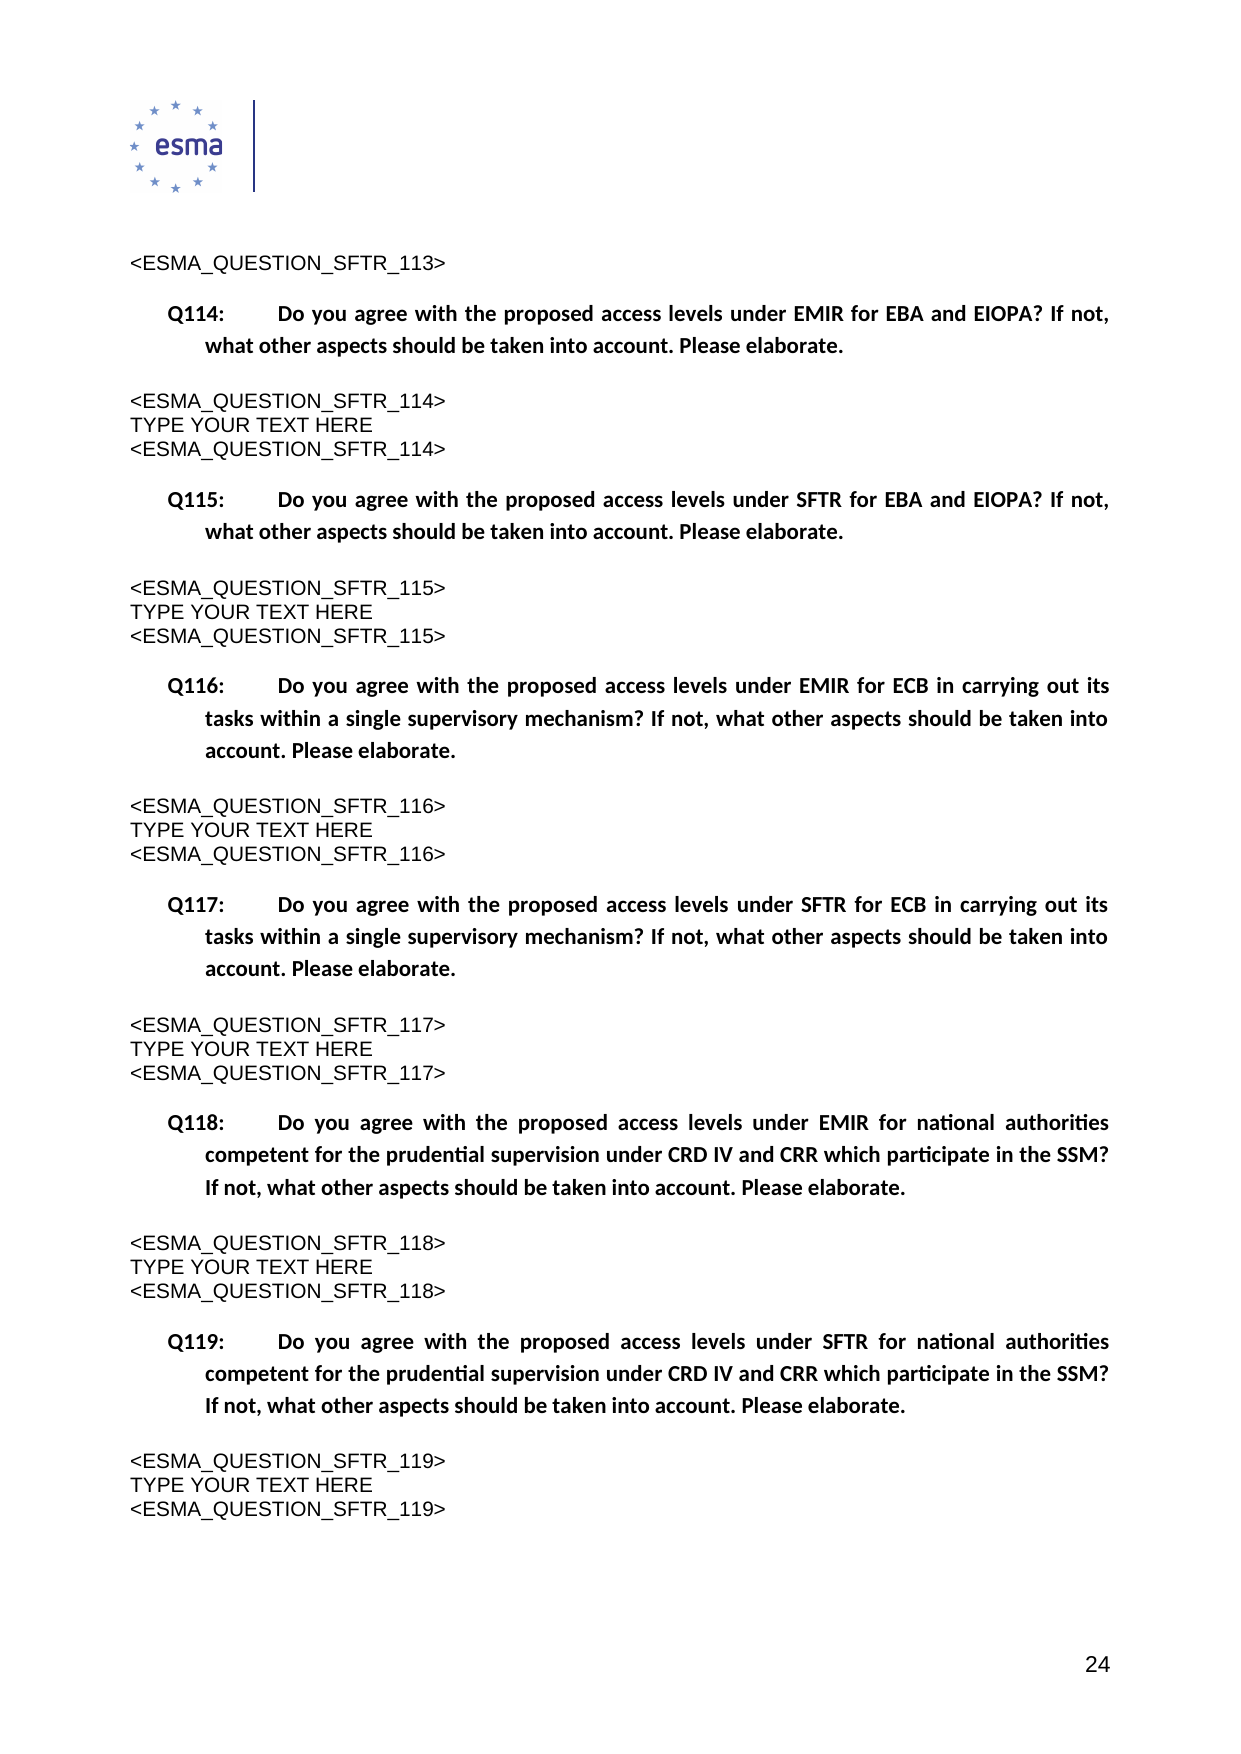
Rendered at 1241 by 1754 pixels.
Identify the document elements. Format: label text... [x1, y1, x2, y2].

text <ESMA_QUESTION_SFTR_116> [130, 842, 1110, 866]
picture [129, 100, 223, 193]
list Do you agree with the proposed access levels under EMIR for national authorities competent for the prudential supervision under CRD IV and CRR which participate in the SSM? If not, what other aspects should be taken into account. Please elaborate. [167, 1108, 1110, 1201]
text <ESMA_QUESTION_SFTR_119> [130, 1449, 1110, 1473]
text <ESMA_QUESTION_SFTR_114> [130, 437, 1110, 461]
text <ESMA_QUESTION_SFTR_113> [130, 251, 1110, 275]
text <ESMA_QUESTION_SFTR_118> [130, 1279, 1110, 1303]
text <ESMA_QUESTION_SFTR_115> [130, 623, 1110, 647]
text <ESMA_QUESTION_SFTR_115> [130, 576, 1110, 599]
list Do you agree with the proposed access levels under EMIR for ECB in carrying out its tasks within a single supervisory mechanism? If not, what other aspects should be taken into account. Please elaborate. [167, 671, 1110, 764]
text TYPE YOUR TEXT HERE [130, 413, 1110, 437]
text TYPE YOUR TEXT HERE [130, 818, 1110, 842]
text <ESMA_QUESTION_SFTR_117> [130, 1060, 1110, 1084]
text <ESMA_QUESTION_SFTR_116> [130, 794, 1110, 818]
text <ESMA_QUESTION_SFTR_118> [130, 1231, 1110, 1255]
list Do you agree with the proposed access levels under EMIR for EBA and EIOPA? If not, what other aspects should be taken into account. Please elaborate. [167, 299, 1110, 359]
text TYPE YOUR TEXT HERE [130, 599, 1110, 623]
text <ESMA_QUESTION_SFTR_119> [130, 1497, 1110, 1521]
list Do you agree with the proposed access levels under SFTR for national authorities competent for the prudential supervision under CRD IV and CRR which participate in the SSM? If not, what other aspects should be taken into account. Please elaborate. [167, 1327, 1110, 1419]
text <ESMA_QUESTION_SFTR_114> [130, 389, 1110, 413]
text TYPE YOUR TEXT HERE [130, 1255, 1110, 1279]
list Do you agree with the proposed access levels under SFTR for ECB in carrying out its tasks within a single supervisory mechanism? If not, what other aspects should be taken into account. Please elaborate. [167, 890, 1110, 982]
list Do you agree with the proposed access levels under SFTR for EBA and EIOPA? If not, what other aspects should be taken into account. Please elaborate. [167, 485, 1110, 545]
text <ESMA_QUESTION_SFTR_117> [130, 1012, 1110, 1036]
text TYPE YOUR TEXT HERE [130, 1036, 1110, 1060]
text TYPE YOUR TEXT HERE [130, 1473, 1110, 1497]
